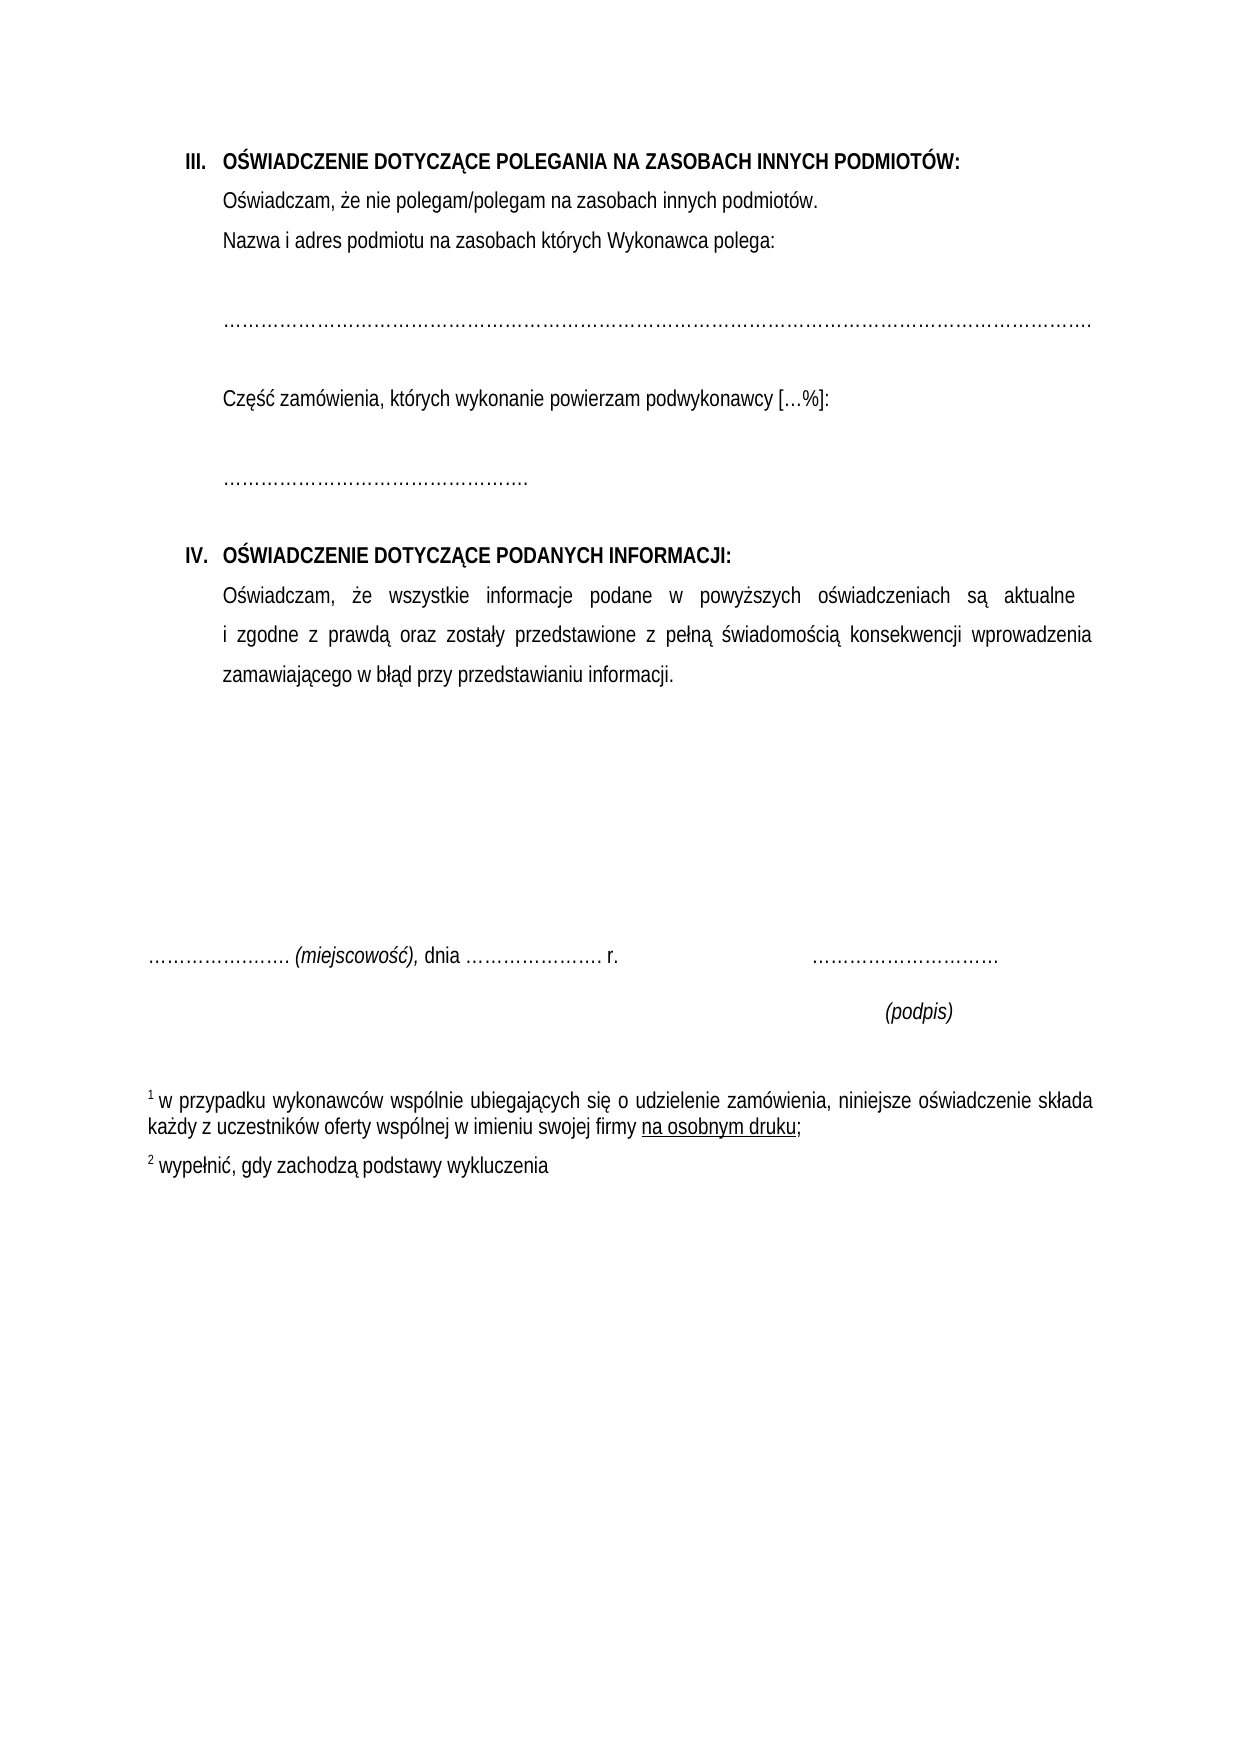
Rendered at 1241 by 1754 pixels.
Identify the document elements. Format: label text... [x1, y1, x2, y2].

text …………….……. (miejscowość), dnia …………………. r. ………………………… [148, 942, 1093, 968]
list …………………………………………………………………………………………………………………………. [223, 306, 1093, 332]
list …………………………………………. [223, 463, 1093, 490]
list OŚWIADCZENIE DOTYCZĄCE PODANYCH INFORMACJI: [185, 542, 1093, 569]
list Nazwa i adres podmiotu na zasobach których Wykonawca polega: [223, 227, 1093, 253]
text 2 wypełnić, gdy zachodzą podstawy wykluczenia [148, 1152, 1093, 1178]
text 1 w przypadku wykonawców wspólnie ubiegających się o udzielenie zamówienia, niniejsze oświadczenie składa każdy z uczestników oferty wspólnej w imieniu swojej firmy na osobnym druku; [148, 1087, 1093, 1139]
list Oświadczam, że nie polegam/polegam na zasobach innych podmiotów. [223, 187, 1093, 213]
list Część zamówienia, których wykonanie powierzam podwykonawcy […%]: [223, 384, 1093, 411]
list OŚWIADCZENIE DOTYCZĄCE POLEGANIA NA ZASOBACH INNYCH PODMIOTÓW: [185, 148, 1093, 174]
text (podpis) [738, 998, 1093, 1024]
list Oświadczam, że wszystkie informacje podane w powyższych oświadczeniach są aktualne i zgodne z prawdą oraz zostały przedstawione z pełną świadomością konsekwencji wprowadzenia zamawiającego w błąd przy przedstawianiu informacji. [223, 582, 1093, 687]
